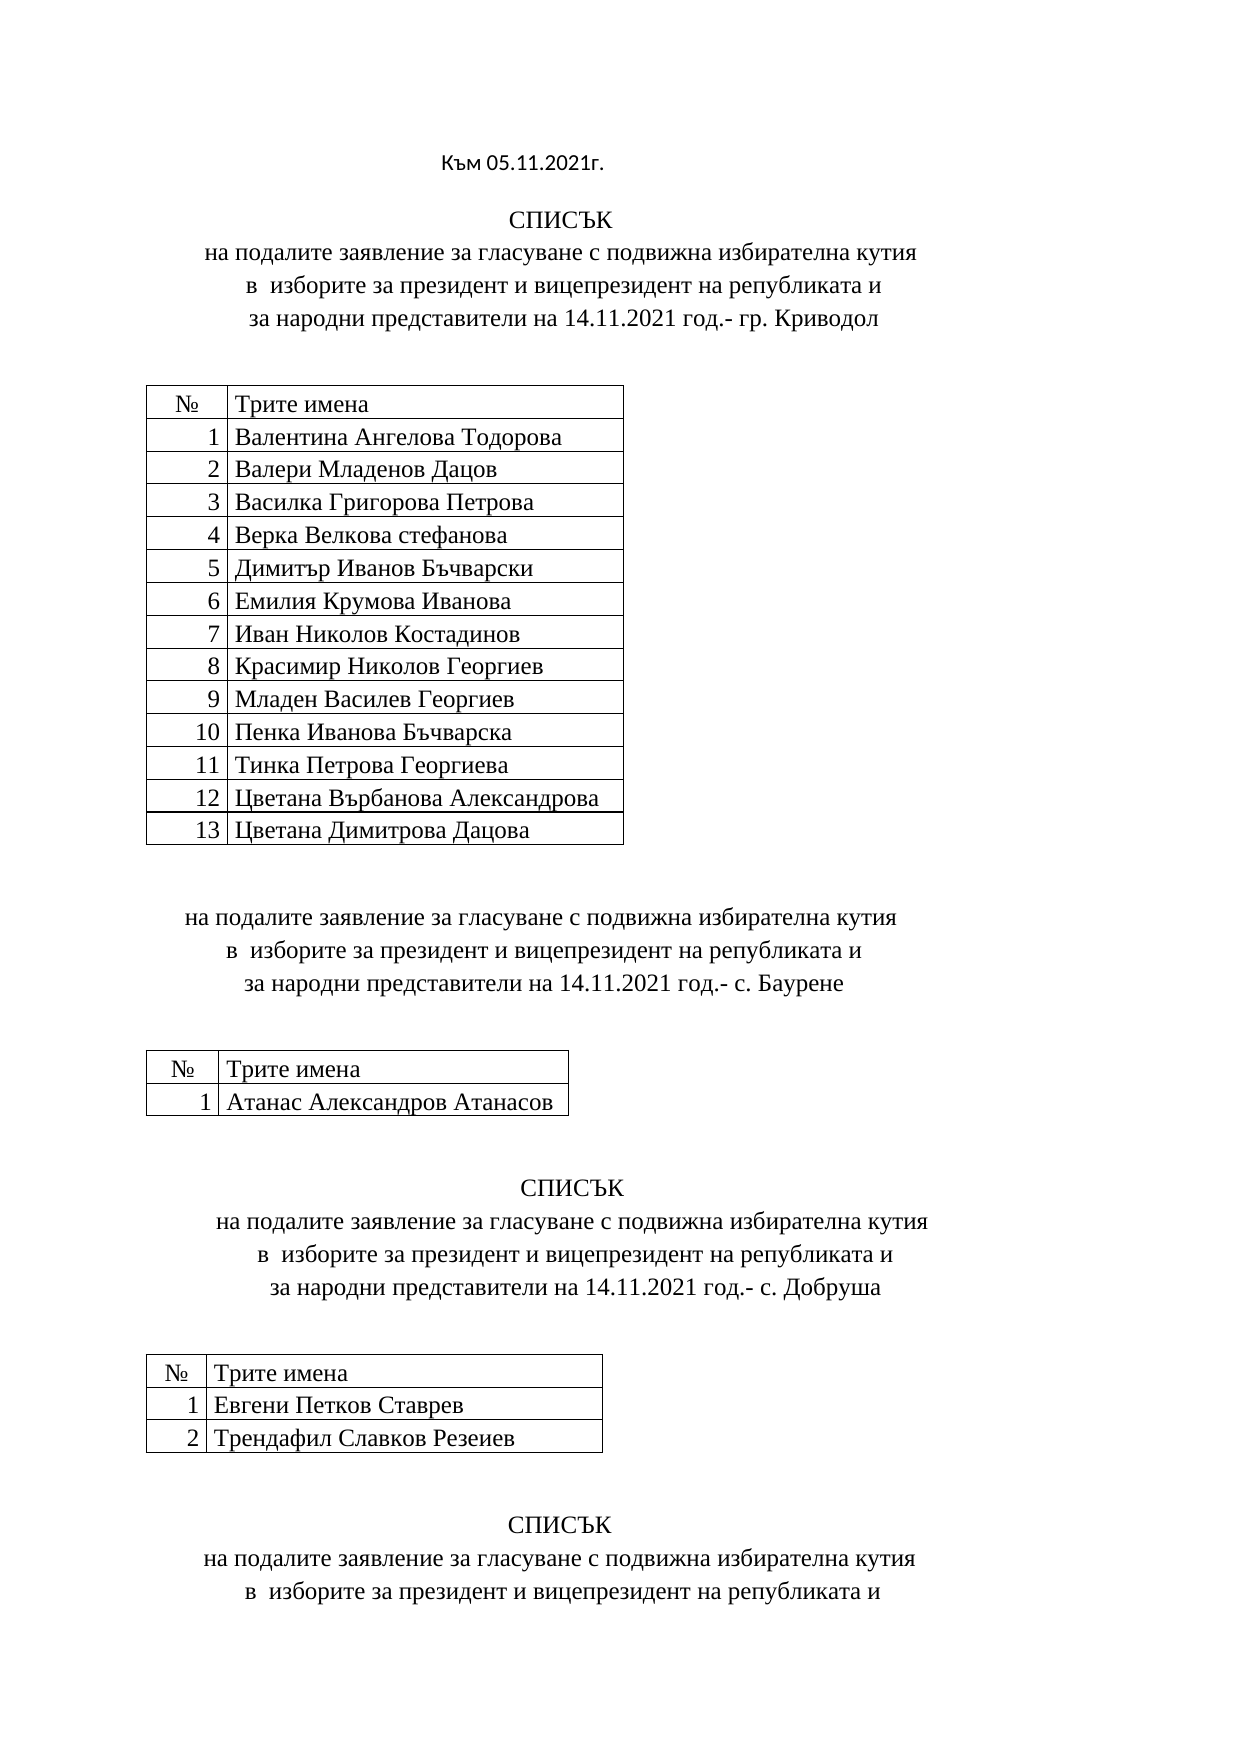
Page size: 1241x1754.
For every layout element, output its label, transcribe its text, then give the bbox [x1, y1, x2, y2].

table_cell Цветана Върбанова Александрова [228, 780, 623, 811]
table_cell Верка Велкова стефанова [228, 517, 623, 549]
table_cell 2 [147, 452, 227, 483]
table_cell Евгени Петков Ставрев [207, 1388, 602, 1419]
table_header на подалите заявление за гласуване с подвижна избирателна кутия [146, 898, 936, 931]
table_cell в изборите за президент и вицепрезидент на републиката и [146, 266, 975, 299]
table_cell 7 [147, 616, 227, 647]
table_cell Тинка Петрова Георгиева [228, 747, 623, 779]
table_cell 1 [147, 1084, 218, 1115]
table_cell 9 [147, 681, 227, 713]
table_cell 12 [147, 780, 227, 811]
table_header Трите имена [207, 1355, 602, 1387]
table_cell на подалите заявление за гласуване с подвижна избирателна кутия [146, 234, 975, 266]
table_cell 11 [147, 747, 227, 779]
text Към 05.11.2021г. [148, 148, 1093, 176]
table_cell Валентина Ангелова Тодорова [228, 419, 623, 451]
table_header СПИСЪК [146, 1170, 998, 1202]
table_cell 6 [147, 583, 227, 614]
table_cell Атанас Александров Атанасов [219, 1084, 568, 1115]
table_cell 8 [147, 649, 227, 680]
table_cell 3 [147, 484, 227, 516]
table_cell в изборите за президент и вицепрезидент на републиката и [146, 1235, 998, 1268]
table_cell в изборите за президент и вицепрезидент на републиката и [146, 1572, 973, 1605]
table_cell 13 [147, 813, 227, 844]
table_cell Пенка Иванова Бъчварска [228, 714, 623, 746]
table_header № [147, 1051, 218, 1083]
table_cell в изборите за президент и вицепрезидент на републиката и [146, 931, 936, 964]
table_cell Василка Григорова Петрова [228, 484, 623, 516]
table_cell Иван Николов Костадинов [228, 616, 623, 647]
table_cell за народни представители на 14.11.2021 год.- с. Баурене [146, 964, 936, 997]
table_cell Цветана Димитрова Дацова [228, 813, 623, 844]
table_header СПИСЪК [146, 201, 975, 233]
table_cell на подалите заявление за гласуване с подвижна избирателна кутия [146, 1202, 998, 1235]
table_cell 4 [147, 517, 227, 549]
table_cell за народни представители на 14.11.2021 год.- гр. Криводол [146, 299, 975, 332]
table_cell Валери Младенов Дацов [228, 452, 623, 483]
table_cell на подалите заявление за гласуване с подвижна избирателна кутия [146, 1539, 973, 1572]
table_header № [147, 386, 227, 418]
table_cell 1 [147, 1388, 206, 1419]
table_cell за народни представители на 14.11.2021 год.- с. Добруша [146, 1268, 998, 1301]
table_header СПИСЪК [146, 1506, 973, 1539]
table_cell Димитър Иванов Бъчварски [228, 550, 623, 582]
table_cell 2 [147, 1420, 206, 1452]
table_cell Емилия Крумова Иванова [228, 583, 623, 614]
table_cell 1 [147, 419, 227, 451]
table_cell Красимир Николов Георгиев [228, 649, 623, 680]
table_cell Младен Василев Георгиев [228, 681, 623, 713]
table_header № [147, 1355, 206, 1387]
table_header Трите имена [228, 386, 623, 418]
table_header Трите имена [219, 1051, 568, 1083]
table_cell Трендафил Славков Резеиев [207, 1420, 602, 1452]
table_cell 5 [147, 550, 227, 582]
table_cell 10 [147, 714, 227, 746]
